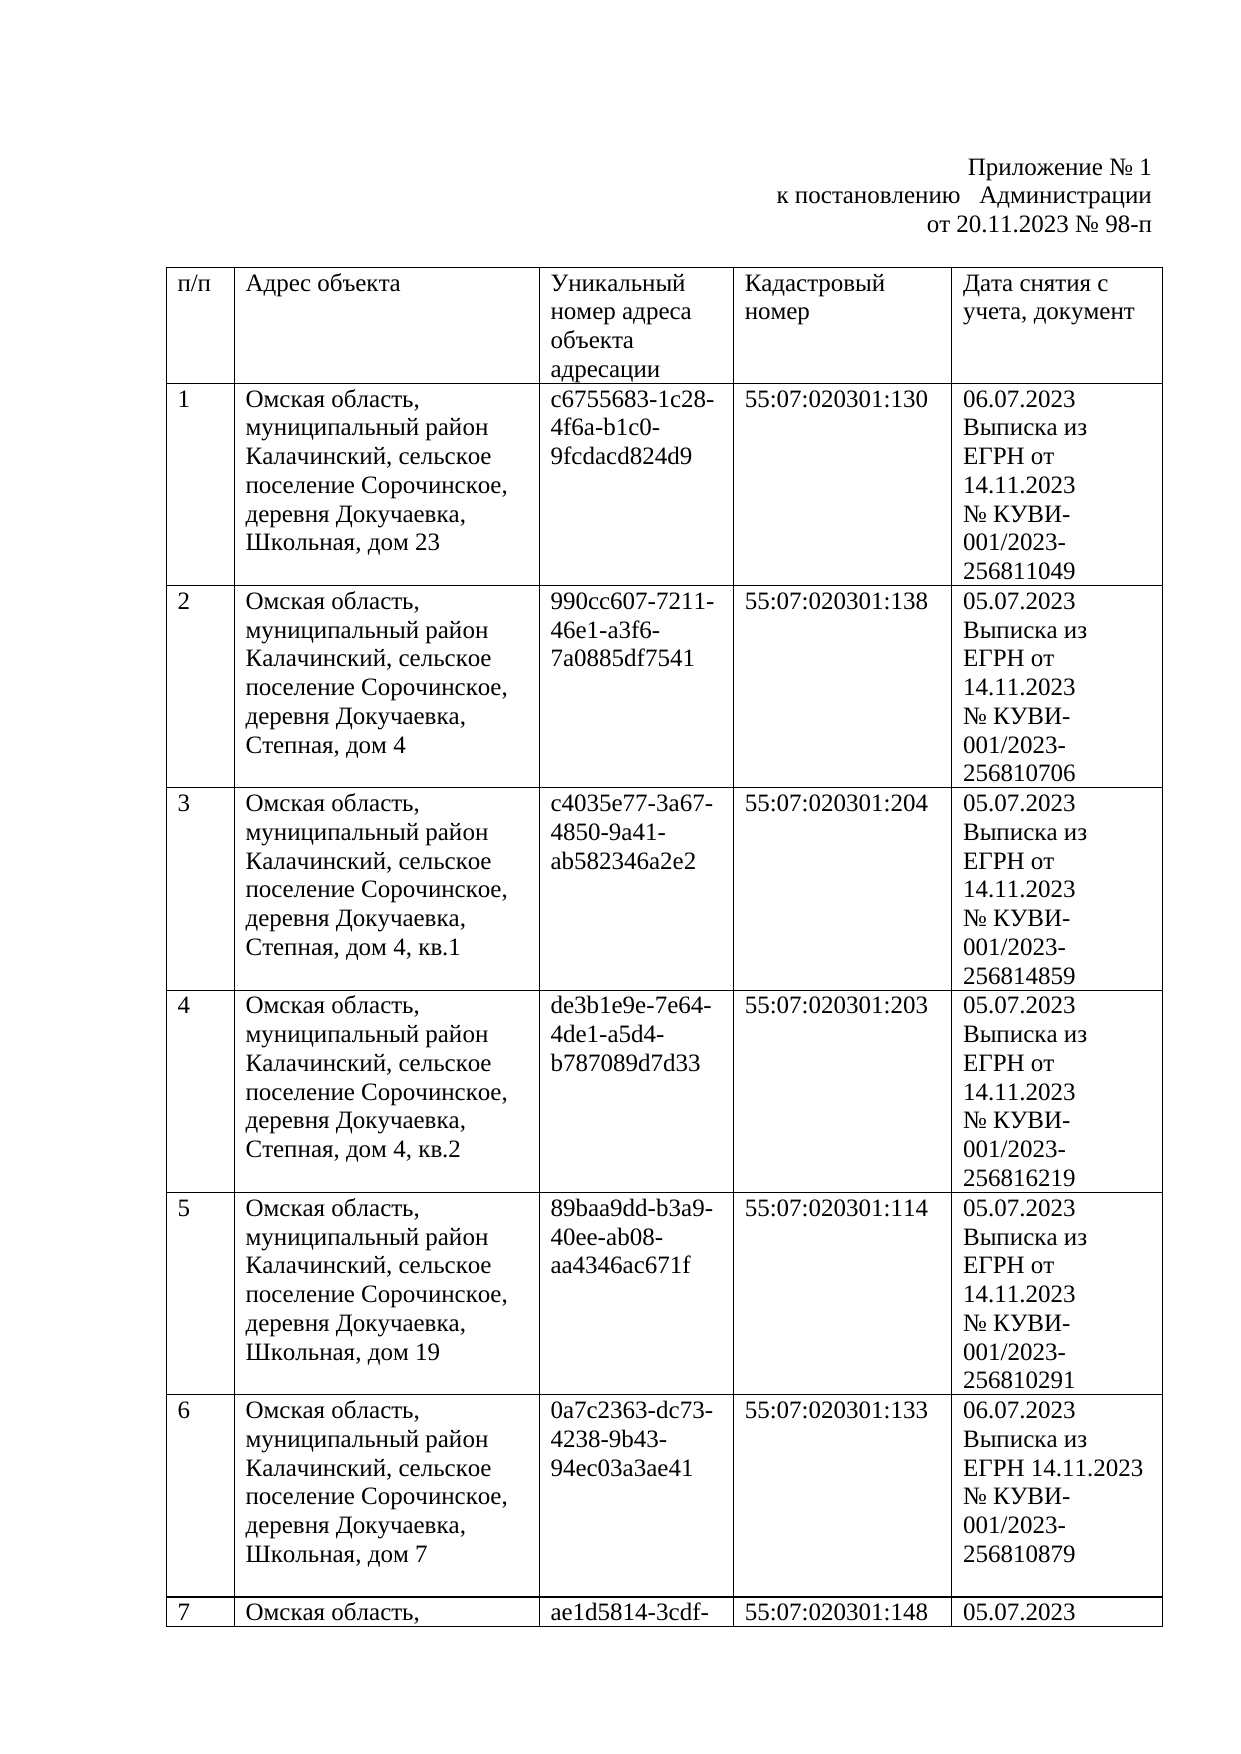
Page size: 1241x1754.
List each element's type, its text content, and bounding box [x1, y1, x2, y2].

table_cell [235, 1598, 539, 1626]
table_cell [540, 1598, 733, 1626]
table_cell 55:07:020301:130 [734, 384, 951, 585]
table_cell Омская область, муниципальный район Калачинский, сельское поселение Сорочинское, деревня Докучаевка, Школьная, дом 7 [235, 1395, 539, 1596]
table_cell 55:07:020301:114 [734, 1193, 951, 1394]
table_cell de3b1e9e-7e64-4de1-a5d4-b787089d7d33 [540, 991, 733, 1192]
table_cell 3 [167, 788, 234, 989]
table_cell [952, 1598, 1162, 1626]
table_cell 89baa9dd-b3a9-40ee-ab08-aa4346ac671f [540, 1193, 733, 1394]
table_cell 06.07.2023 Выписка из ЕГРН от 14.11.2023 № КУВИ-001/2023-256811049 [952, 384, 1162, 585]
table_cell 6 [167, 1395, 234, 1596]
table_cell 05.07.2023 Выписка из ЕГРН от 14.11.2023 № КУВИ-001/2023-256814859 [952, 788, 1162, 989]
table_cell 55:07:020301:204 [734, 788, 951, 989]
table_cell 05.07.2023 Выписка из ЕГРН от 14.11.2023 № КУВИ-001/2023-256810291 [952, 1193, 1162, 1394]
table_cell 4 [167, 991, 234, 1192]
table_cell 05.07.2023 Выписка из ЕГРН от 14.11.2023 № КУВИ-001/2023-256810706 [952, 586, 1162, 787]
table_cell Омская область, муниципальный район Калачинский, сельское поселение Сорочинское, деревня Докучаевка, Школьная, дом 23 [235, 384, 539, 585]
table_cell 1 [167, 384, 234, 585]
table_cell c6755683-1c28-4f6a-b1c0-9fcdacd824d9 [540, 384, 733, 585]
table_cell 0a7c2363-dc73-4238-9b43-94ec03a3ae41 [540, 1395, 733, 1596]
table_cell 55:07:020301:203 [734, 991, 951, 1192]
table_cell 55:07:020301:148 [734, 1598, 951, 1626]
table_header Адрес объекта [235, 268, 539, 383]
table_header Кадастровый номер [734, 268, 951, 383]
table_cell c4035e77-3a67-4850-9a41-ab582346a2e2 [540, 788, 733, 989]
text Приложение № 1 [177, 152, 1152, 180]
table_cell 7 [167, 1598, 234, 1626]
table_header п/п [167, 268, 234, 383]
table_cell Омская область, муниципальный район Калачинский, сельское поселение Сорочинское, деревня Докучаевка, Степная, дом 4, кв.1 [235, 788, 539, 989]
table_cell 06.07.2023 Выписка из ЕГРН 14.11.2023 № КУВИ-001/2023-256810879 [952, 1395, 1162, 1596]
text от 20.11.2023 № 98-п [177, 209, 1152, 238]
table_cell 990cc607-7211-46e1-a3f6-7a0885df7541 [540, 586, 733, 787]
table_header Дата снятия с учета, документ [952, 268, 1162, 383]
table_cell Омская область, муниципальный район Калачинский, сельское поселение Сорочинское, деревня Докучаевка, Школьная, дом 19 [235, 1193, 539, 1394]
table_cell Омская область, муниципальный район Калачинский, сельское поселение Сорочинское, деревня Докучаевка, Степная, дом 4, кв.2 [235, 991, 539, 1192]
table_cell 5 [167, 1193, 234, 1394]
table_cell 55:07:020301:133 [734, 1395, 951, 1596]
table_cell 55:07:020301:138 [734, 586, 951, 787]
table_cell 05.07.2023 Выписка из ЕГРН от 14.11.2023 № КУВИ-001/2023-256816219 [952, 991, 1162, 1192]
table_cell Омская область, муниципальный район Калачинский, сельское поселение Сорочинское, деревня Докучаевка, Степная, дом 4 [235, 586, 539, 787]
table_cell 2 [167, 586, 234, 787]
text к постановлению Администрации [177, 180, 1152, 209]
table_header Уникальный номер адреса объекта адресации [540, 268, 733, 383]
